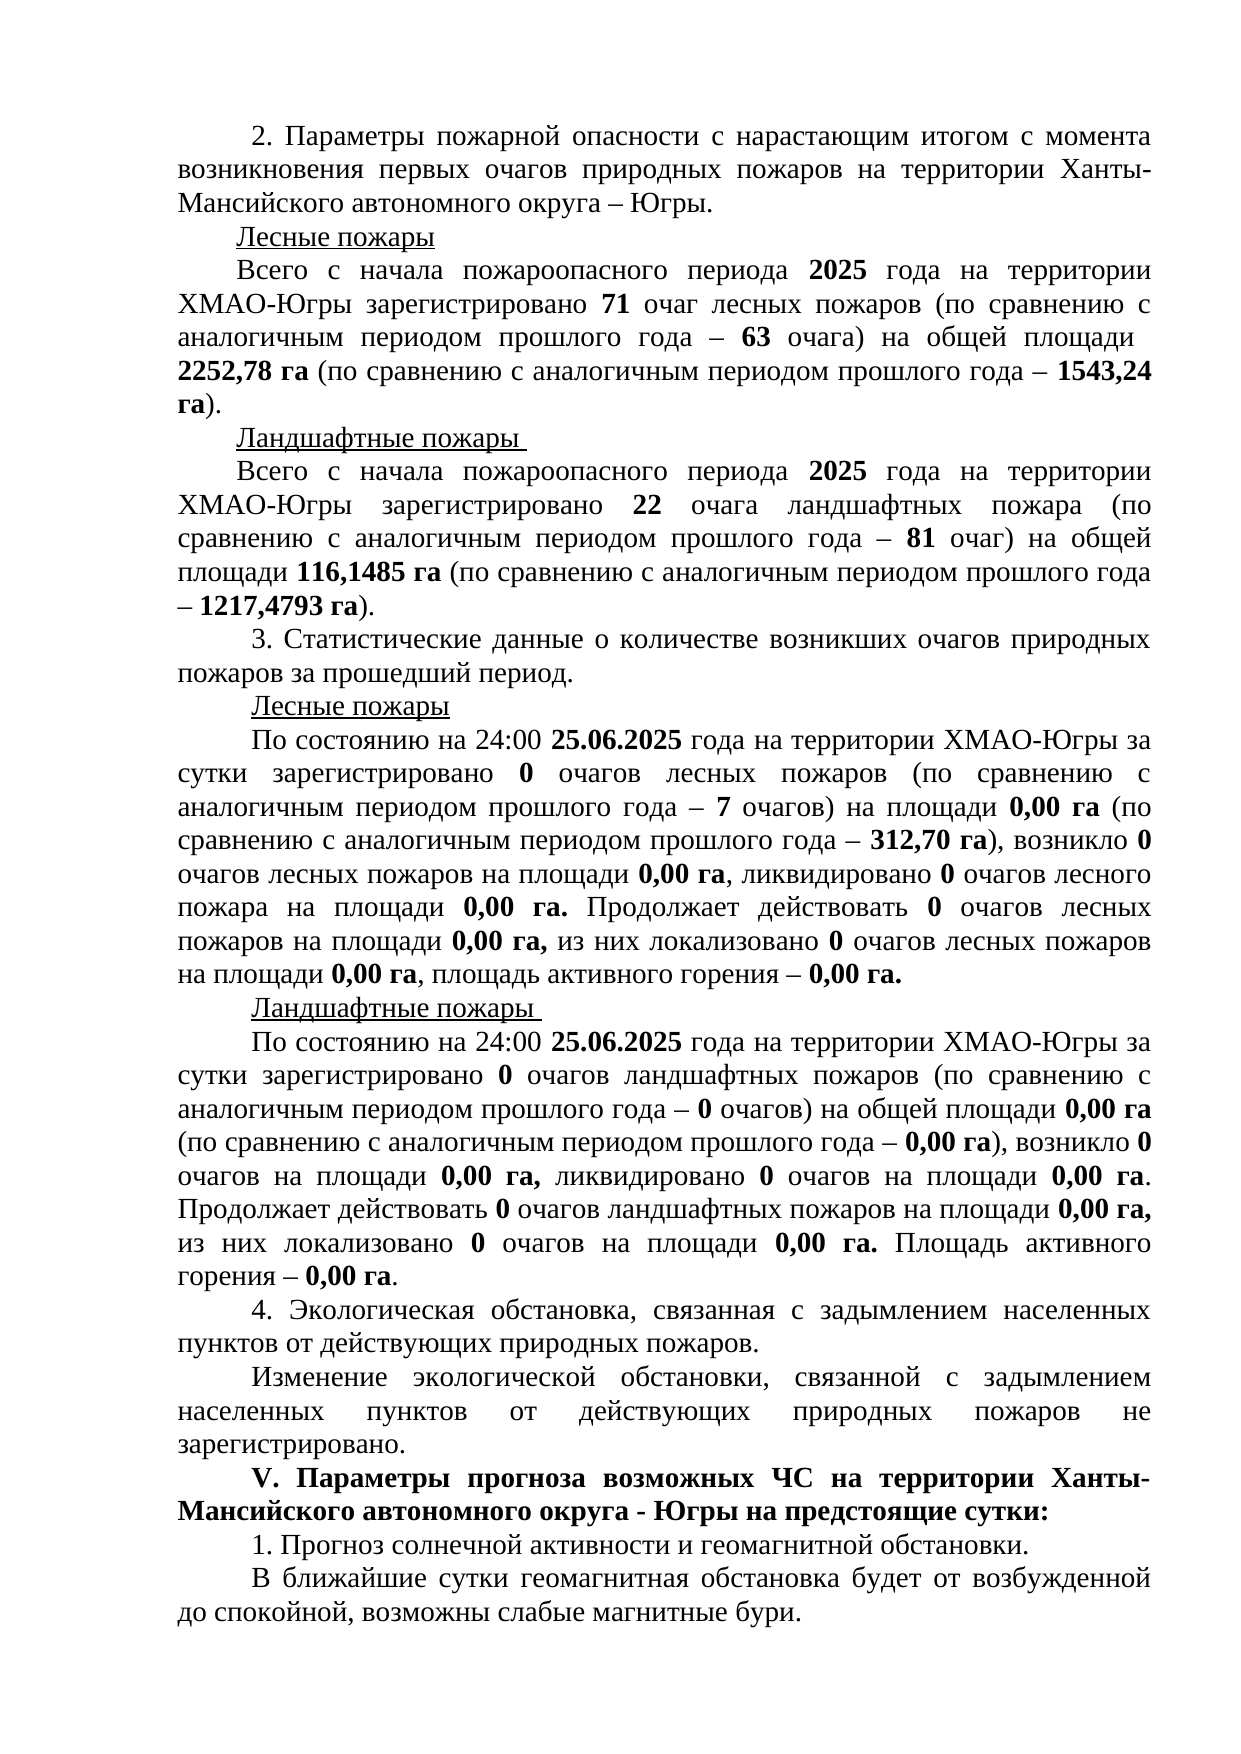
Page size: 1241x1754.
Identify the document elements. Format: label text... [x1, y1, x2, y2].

text Ландшафтные пожары [177, 990, 1152, 1024]
text По состоянию на 24:00 25.06.2025 года на территории ХМАО-Югры за сутки зарегистрировано 0 очагов лесных пожаров (по сравнению с аналогичным периодом прошлого года – 7 очагов) на площади 0,00 га (по сравнению с аналогичным периодом прошлого года – 312,70 га), возникло 0 очагов лесных пожаров на площади 0,00 га, ликвидировано 0 очагов лесного пожара на площади 0,00 га. Продолжает действовать 0 очагов лесных пожаров на площади 0,00 га, из них локализовано 0 очагов лесных пожаров на площади 0,00 га, площадь активного горения – 0,00 га. [177, 722, 1152, 990]
text Ландшафтные пожары [177, 420, 1152, 453]
text По состоянию на 24:00 25.06.2025 года на территории ХМАО-Югры за сутки зарегистрировано 0 очагов ландшафтных пожаров (по сравнению с аналогичным периодом прошлого года – 0 очагов) на общей площади 0,00 га (по сравнению с аналогичным периодом прошлого года – 0,00 га), возникло 0 очагов на площади 0,00 га, ликвидировано 0 очагов на площади 0,00 га. Продолжает действовать 0 очагов ландшафтных пожаров на площади 0,00 га, из них локализовано 0 очагов на площади 0,00 га. Площадь активного горения – 0,00 га. [177, 1024, 1152, 1292]
text Изменение экологической обстановки, связанной с задымлением населенных пунктов от действующих природных пожаров не зарегистрировано. [177, 1359, 1152, 1460]
text 2. Параметры пожарной опасности с нарастающим итогом с момента возникновения первых очагов природных пожаров на территории Ханты-Мансийского автономного округа – Югры. [177, 118, 1152, 219]
text 3. Статистические данные о количестве возникших очагов природных пожаров за прошедший период. [177, 621, 1152, 688]
text Лесные пожары [177, 219, 1152, 252]
text В ближайшие сутки геомагнитная обстановка будет от возбужденной до спокойной, возможны слабые магнитные бури. [177, 1560, 1152, 1627]
text Всего с начала пожароопасного периода 2025 года на территории ХМАО-Югры зарегистрировано 71 очаг лесных пожаров (по сравнению с аналогичным периодом прошлого года – 63 очага) на общей площади 2252,78 га (по сравнению с аналогичным периодом прошлого года – 1543,24 га). [177, 252, 1152, 420]
text Всего с начала пожароопасного периода 2025 года на территории ХМАО-Югры зарегистрировано 22 очага ландшафтных пожара (по сравнению с аналогичным периодом прошлого года – 81 очаг) на общей площади 116,1485 га (по сравнению с аналогичным периодом прошлого года – 1217,4793 га). [177, 453, 1152, 621]
list 1. Прогноз солнечной активности и геомагнитной обстановки. [177, 1527, 1152, 1560]
text V. Параметры прогноза возможных ЧС на территории Ханты-Мансийского автономного округа - Югры на предстоящие сутки: [177, 1460, 1152, 1527]
text Лесные пожары [177, 688, 1152, 722]
text 4. Экологическая обстановка, связанная с задымлением населенных пунктов от действующих природных пожаров. [177, 1292, 1152, 1359]
